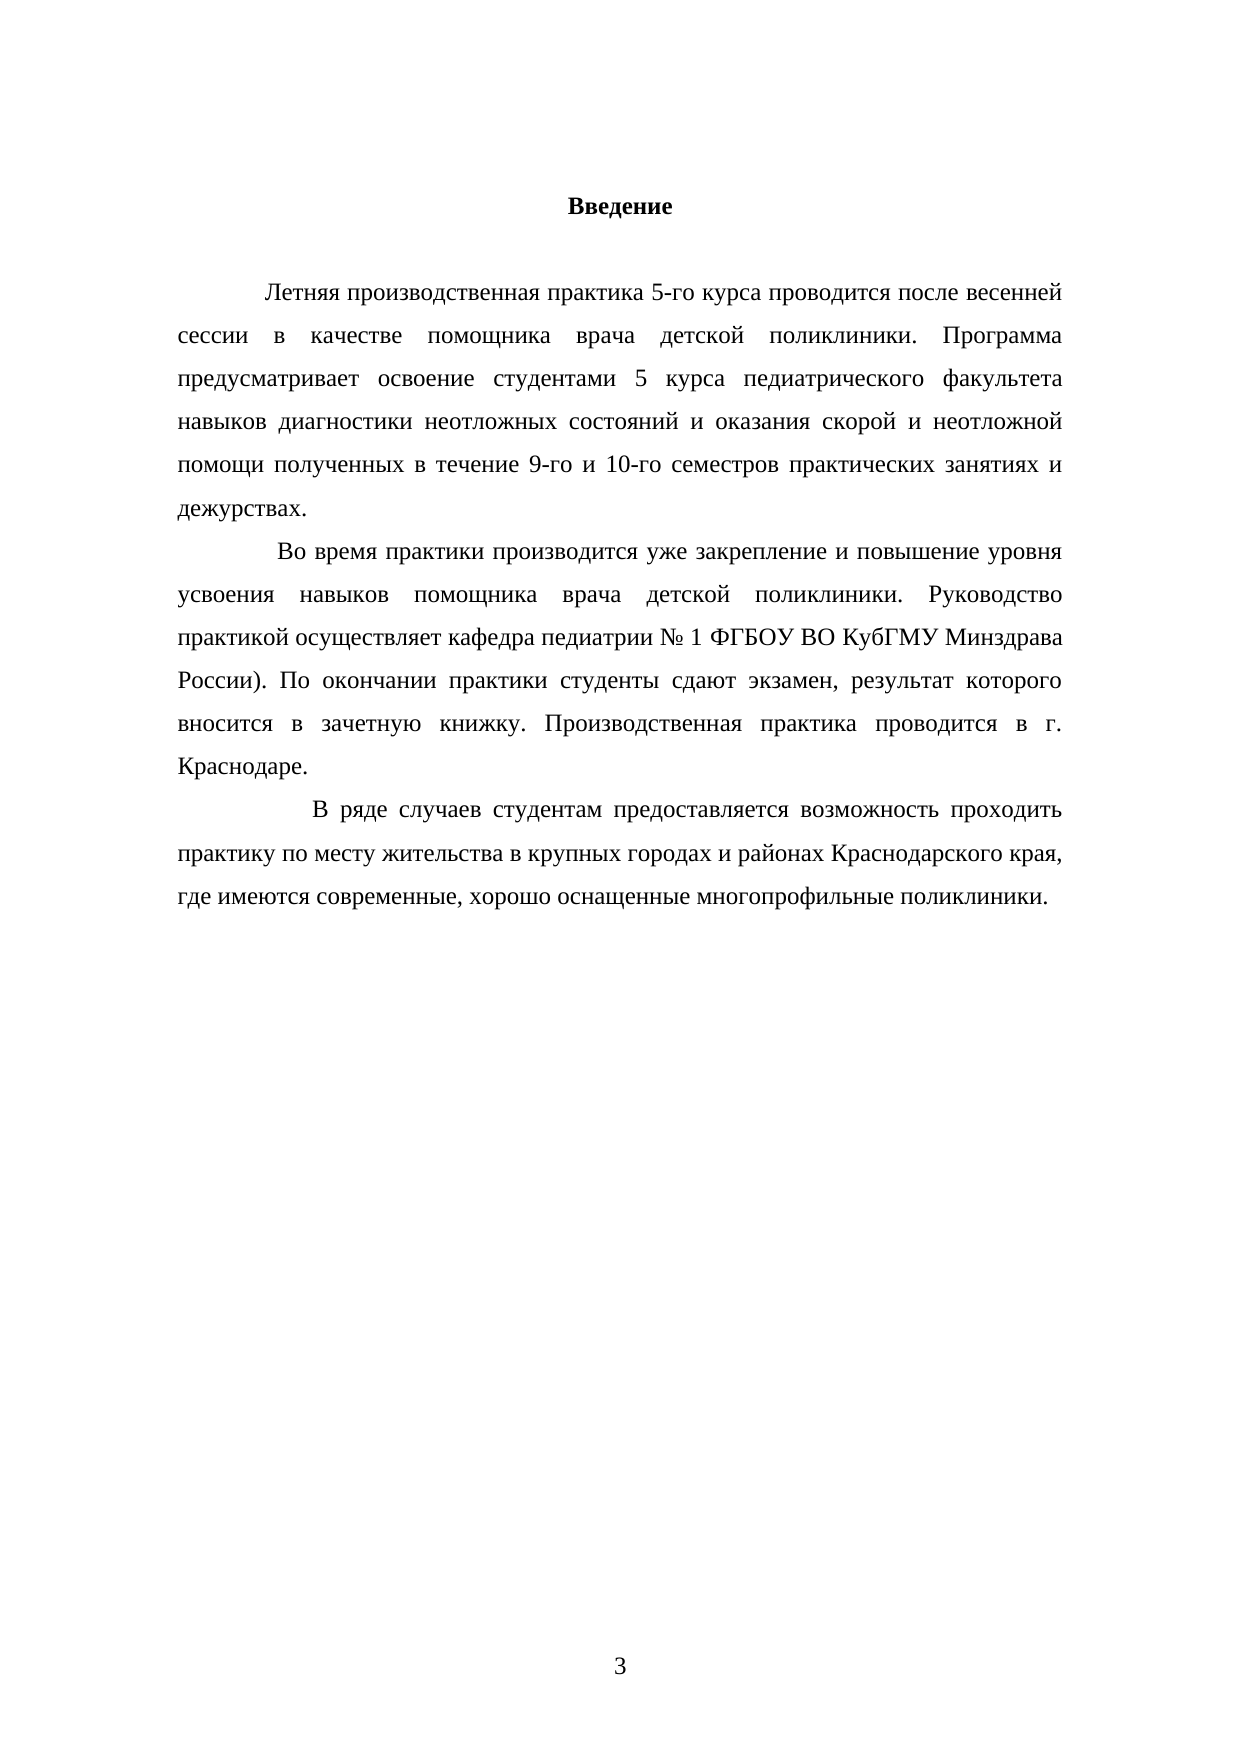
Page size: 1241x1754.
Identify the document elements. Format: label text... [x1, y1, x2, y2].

text Во время практики производится уже закрепление и повышение уровня усвоения навыков помощника врача детской поликлиники. Руководство практикой осуществляет кафедра педиатрии № 1 ФГБОУ ВО КубГМУ Минздрава России). По окончании практики студенты сдают экзамен, результат которого вносится в зачетную книжку. Производственная практика проводится в г. Краснодаре. [177, 536, 1063, 780]
text Летняя производственная практика 5-го курса проводится после весенней сессии в качестве помощника врача детской поликлиники. Программа предусматривает освоение студентами 5 курса педиатрического факультета навыков диагностики неотложных состояний и оказания скорой и неотложной помощи полученных в течение 9-го и 10-го семестров практических занятиях и дежурствах. [177, 277, 1063, 521]
text В ряде случаев студентам предоставляется возможность проходить практику по месту жительства в крупных городах и районах Краснодарского края, где имеются современные, хорошо оснащенные многопрофильные поликлиники. [177, 794, 1063, 909]
subtitle Введение [177, 191, 1063, 219]
